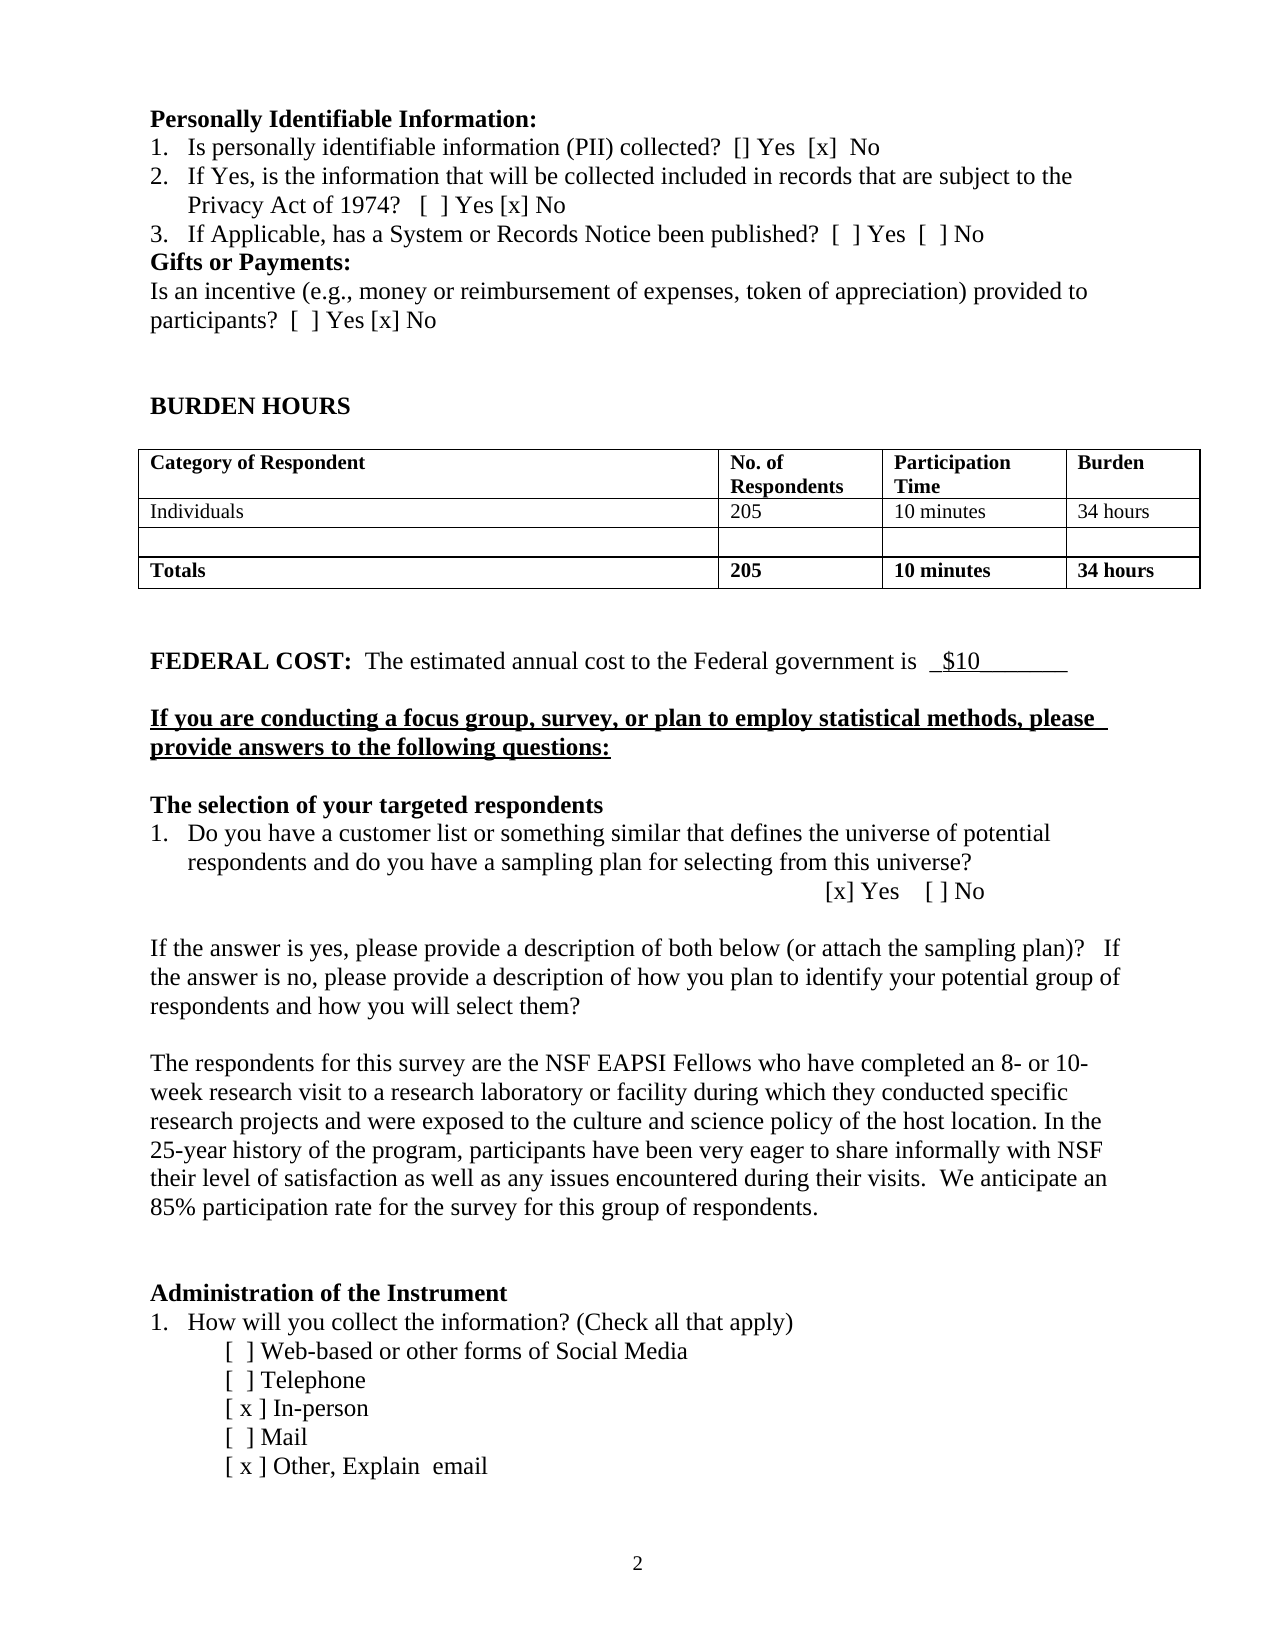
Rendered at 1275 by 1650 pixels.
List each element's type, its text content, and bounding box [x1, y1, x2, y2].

text The respondents for this survey are the NSF EAPSI Fellows who have completed an 8- or 10- week research visit to a research laboratory or facility during which they conducted specific research projects and were exposed to the culture and science policy of the host location. In the 25-year history of the program, participants have been very eager to share informally with NSF their level of satisfaction as well as any issues encountered during their visits. We anticipate an 85% participation rate for the survey for this group of respondents. [150, 1048, 1125, 1221]
text If the answer is yes, please provide a description of both below (or attach the sampling plan)? If the answer is no, please provide a description of how you plan to identify your potential group of respondents and how you will select them? [150, 933, 1125, 1020]
table_header No. of Respondents [719, 450, 882, 498]
text Administration of the Instrument [150, 1278, 1125, 1307]
list How will you collect the information? (Check all that apply) [150, 1307, 1125, 1336]
table_cell Totals [139, 558, 718, 587]
list If Applicable, has a System or Records Notice been published? [ ] Yes [ ] No [150, 219, 1125, 247]
text [ ] Telephone [225, 1365, 1125, 1393]
table_cell 10 minutes [883, 499, 1066, 527]
text BURDEN HOURS [150, 391, 1125, 420]
text [ x ] Other, Explain email [225, 1451, 1125, 1480]
table_cell 205 [719, 499, 882, 527]
list If Yes, is the information that will be collected included in records that are subject to the Privacy Act of 1974? [ ] Yes [x] No [150, 161, 1125, 219]
text Personally Identifiable Information: [150, 104, 1125, 132]
table_header Category of Respondent [139, 450, 718, 498]
list Gifts or Payments: [150, 247, 1125, 276]
table_cell [883, 528, 1066, 556]
text Is an incentive (e.g., money or reimbursement of expenses, token of appreciation) provided to participants? [ ] Yes [x] No [150, 276, 1125, 334]
text If you are conducting a focus group, survey, or plan to employ statistical methods, please provide answers to the following questions: [150, 703, 1125, 761]
table_cell [139, 528, 718, 556]
text The selection of your targeted respondents [150, 790, 1125, 818]
text FEDERAL COST: The estimated annual cost to the Federal government is _$10_______ [150, 646, 1125, 675]
table_header Burden [1067, 450, 1199, 498]
text [ ] Web-based or other forms of Social Media [225, 1336, 1125, 1365]
text [ ] Mail [225, 1422, 1125, 1451]
table_cell [719, 528, 882, 556]
table_cell [1067, 528, 1199, 556]
table_cell Individuals [139, 499, 718, 527]
table_cell 34 hours [1067, 499, 1199, 527]
list Do you have a customer list or something similar that defines the universe of potential respondents and do you have a sampling plan for selecting from this universe? [x] Yes [ ] No [150, 818, 1125, 905]
table_cell 34 hours [1067, 558, 1199, 587]
table_header Participation Time [883, 450, 1066, 498]
table_cell 205 [719, 558, 882, 587]
table_cell 10 minutes [883, 558, 1066, 587]
text [ x ] In-person [225, 1393, 1125, 1422]
list Is personally identifiable information (PII) collected? [] Yes [x] No [150, 132, 1125, 161]
